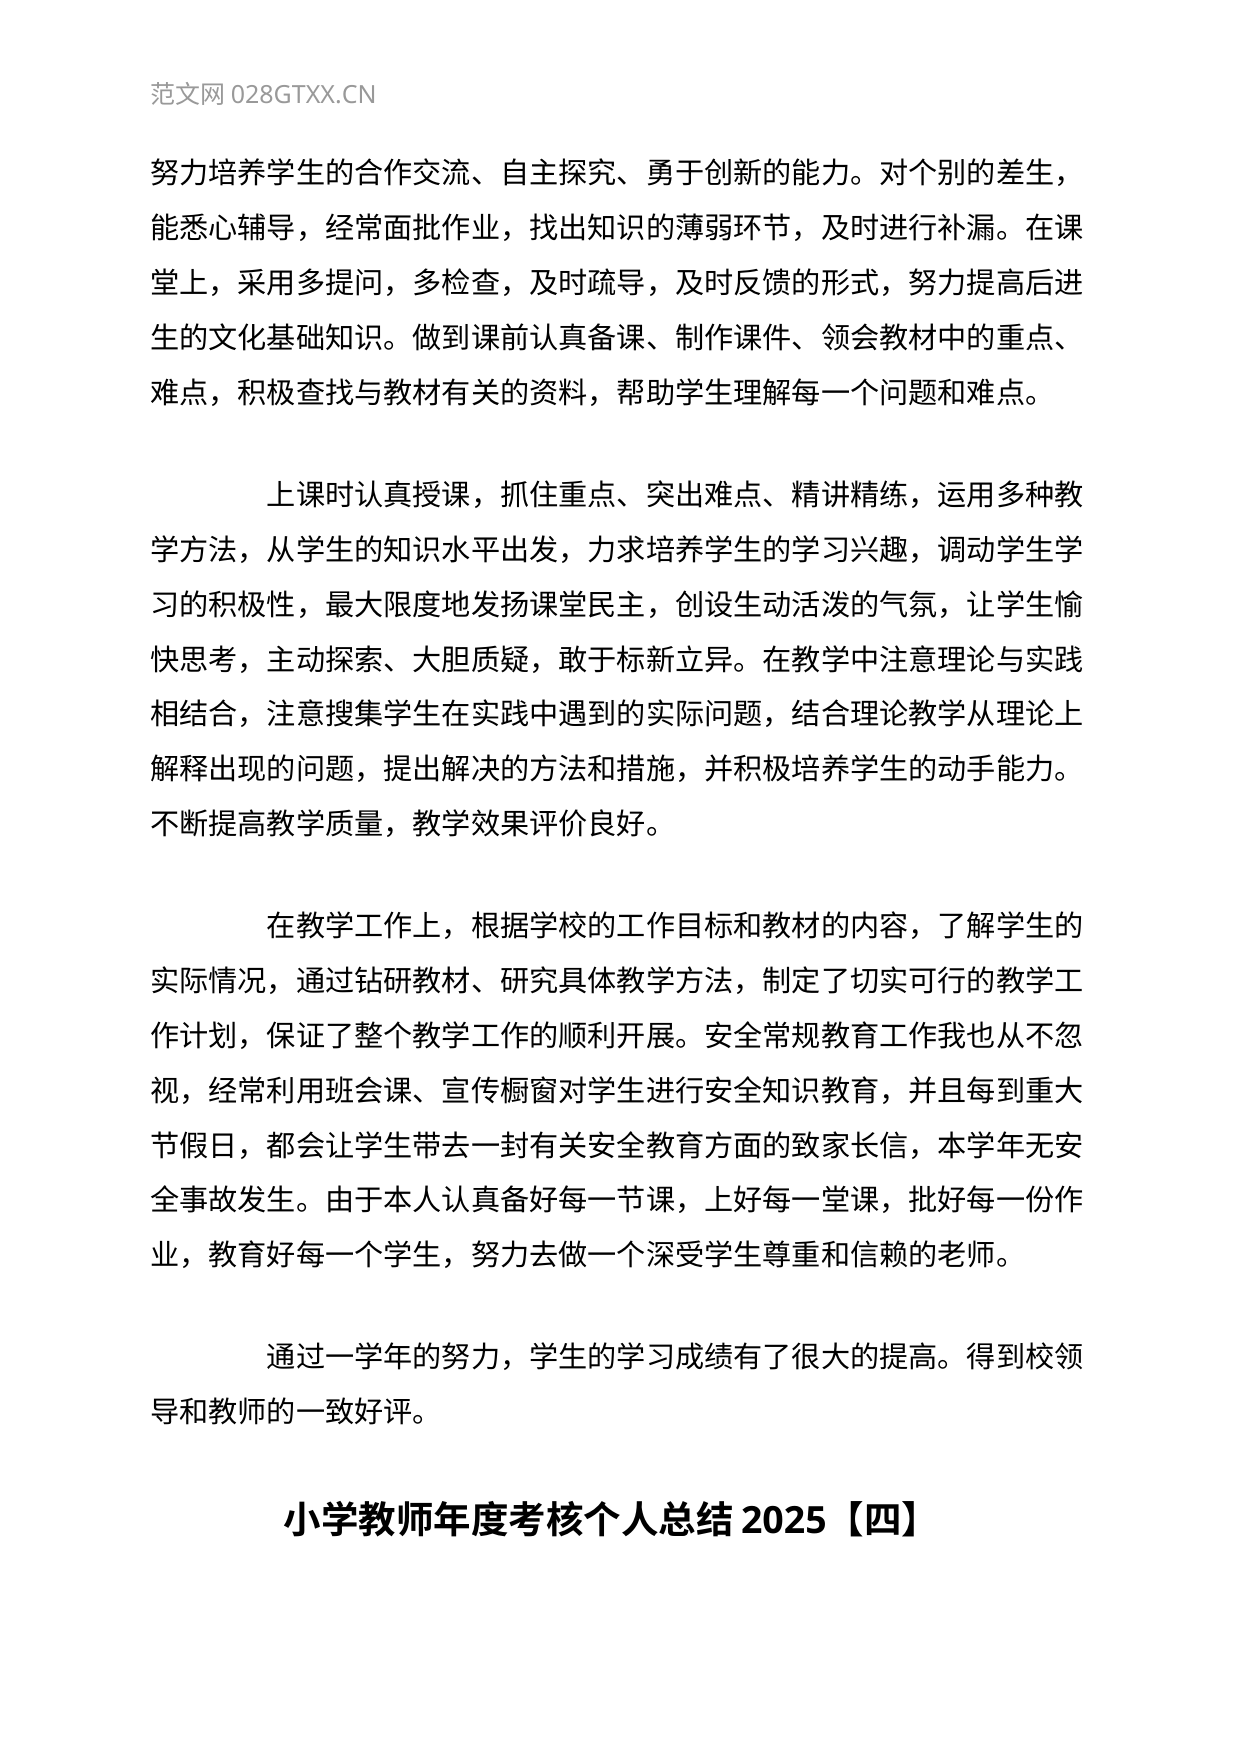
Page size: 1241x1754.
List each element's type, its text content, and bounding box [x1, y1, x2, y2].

text 在教学工作上，根据学校的工作目标和教材的内容，了解学生的实际情况，通过钻研教材、研究具体教学方法，制定了切实可行的教学工作计划，保证了整个教学工作的顺利开展。安全常规教育工作我也从不忽视，经常利用班会课、宣传橱窗对学生进行安全知识教育，并且每到重大节假日，都会让学生带去一封有关安全教育方面的致家长信，本学年无安全事故发生。由于本人认真备好每一节课，上好每一堂课，批好每一份作业，教育好每一个学生，努力去做一个深受学生尊重和信赖的老师。 [150, 902, 1090, 1274]
text 小学教师年度考核个人总结2025【四】 [150, 1490, 1090, 1545]
text 通过一学年的努力，学生的学习成绩有了很大的提高。得到校领导和教师的一致好评。 [150, 1334, 1090, 1431]
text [150, 150, 1090, 412]
text 上课时认真授课，抓住重点、突出难点、精讲精练，运用多种教学方法，从学生的知识水平出发，力求培养学生的学习兴趣，调动学生学习的积极性，最大限度地发扬课堂民主，创设生动活泼的气氛，让学生愉快思考，主动探索、大胆质疑，敢于标新立异。在教学中注意理论与实践相结合，注意搜集学生在实践中遇到的实际问题，结合理论教学从理论上解释出现的问题，提出解决的方法和措施，并积极培养学生的动手能力。不断提高教学质量，教学效果评价良好。 [150, 471, 1090, 843]
